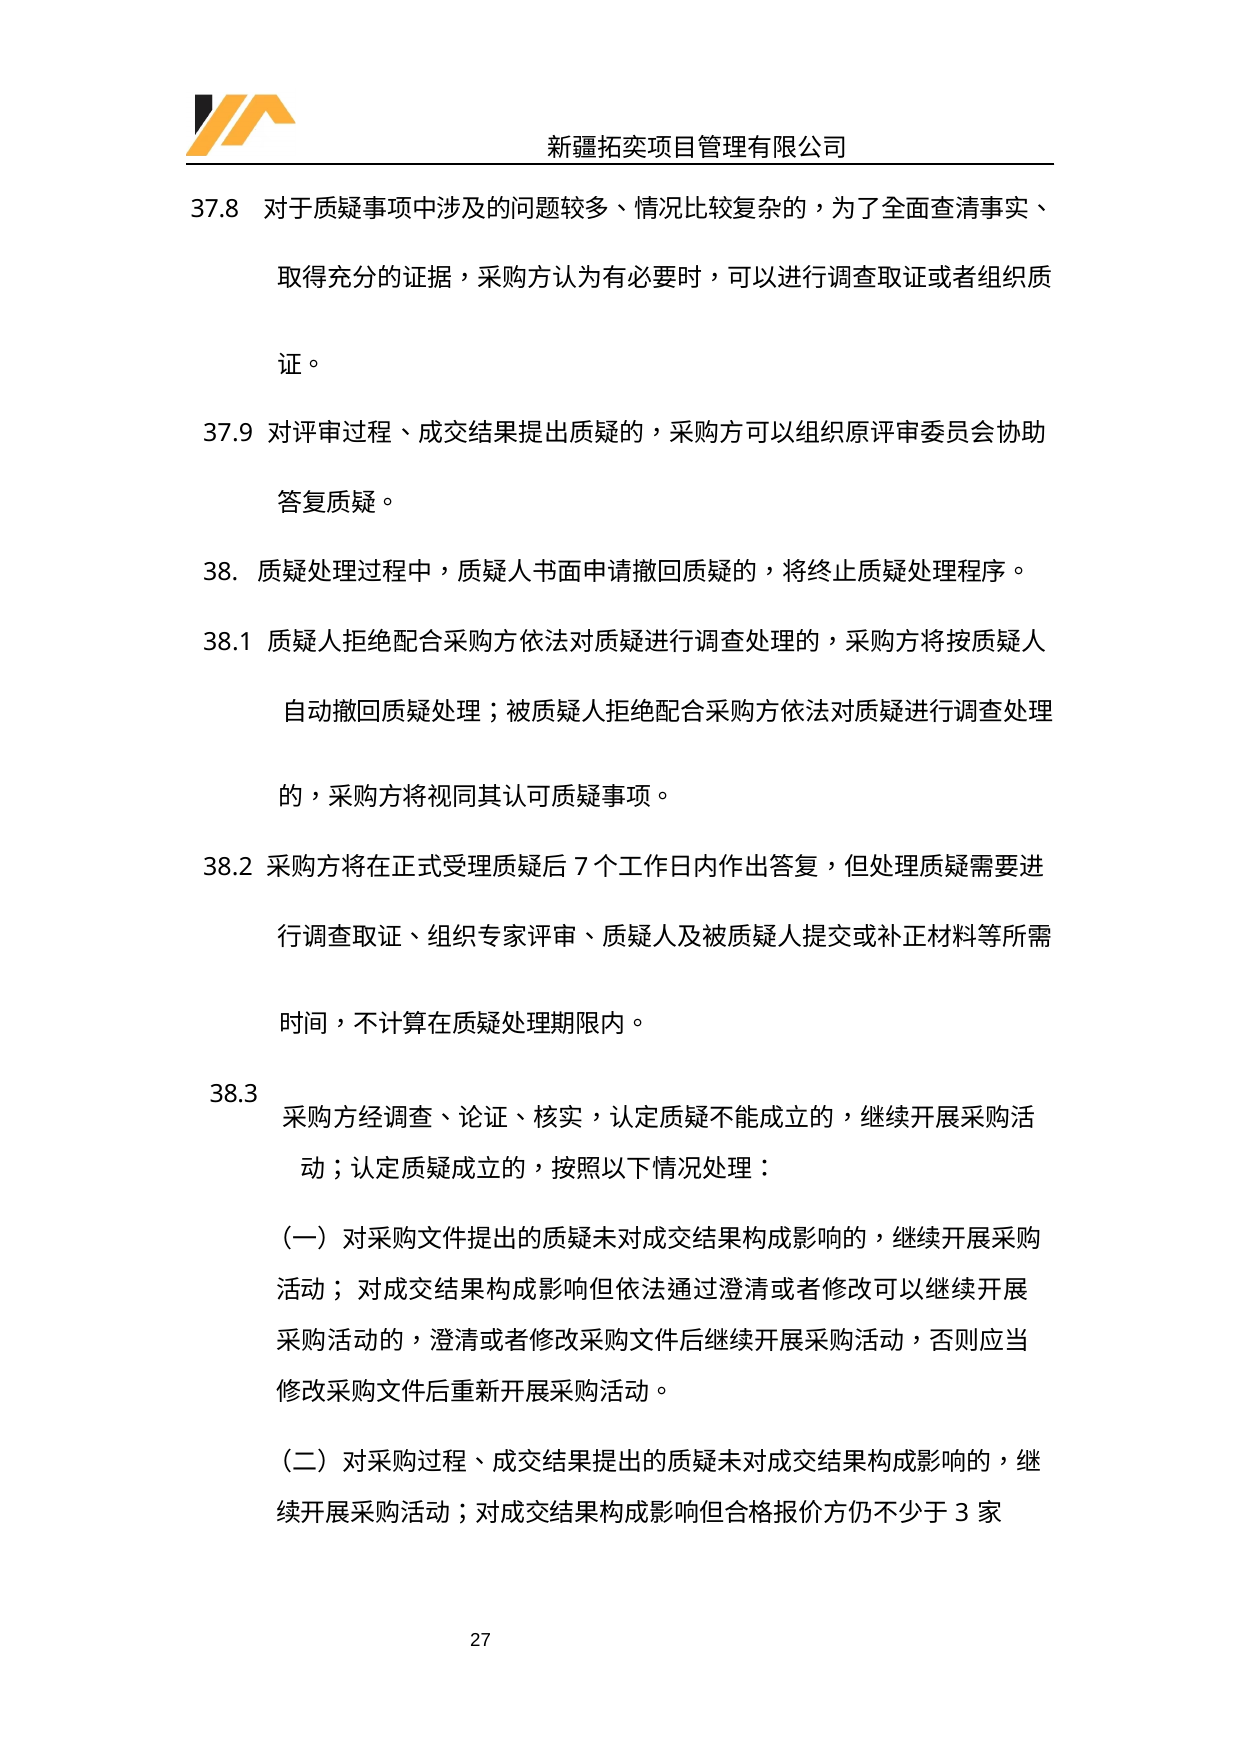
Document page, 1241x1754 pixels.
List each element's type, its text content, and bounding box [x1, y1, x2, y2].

text 38.3 采购方经调查、论证、核实，认定质疑不能成立的，继续开展采购活动；认定质疑成立的，按照以下情况处理： [203, 1076, 1054, 1185]
text 38.1 质疑人拒绝配合采购方依法对质疑进行调查处理的，采购方将按质疑人 [203, 624, 1054, 658]
text （二）对采购过程、成交结果提出的质疑未对成交结果构成影响的，继续开展采购活动；对成交结果构成影响但合格报价方仍不少于 3 家时，依法从合格的成交候选人中另行确定成交报价方，否则将重新开展采购活 [267, 1443, 1046, 1528]
text 时间，不计算在质疑处理期限内。 [279, 1006, 1054, 1040]
text 证。 [277, 347, 1054, 381]
text 37.8 对于质疑事项中涉及的问题较多、情况比较复杂的，为了全面查清事实、 [186, 190, 1054, 224]
text 答复质疑。 [277, 484, 1054, 518]
text 取得充分的证据，采购方认为有必要时，可以进行调查取证或者组织质 [277, 260, 1054, 318]
text 的，采购方将视同其认可质疑事项。 [279, 779, 1054, 813]
text 37.9 对评审过程、成交结果提出质疑的，采购方可以组织原评审委员会协助 [203, 415, 1054, 449]
picture [186, 88, 296, 156]
text （一）对采购文件提出的质疑未对成交结果构成影响的，继续开展采购活动； 对成交结果构成影响但依法通过澄清或者修改可以继续开展采购活动的，澄清或者修改采购文件后继续开展采购活动，否则应当修改采购文件后重新开展采购活动。 [267, 1221, 1046, 1408]
text 38. 质疑处理过程中，质疑人书面申请撤回质疑的，将终止质疑处理程序。 [203, 554, 1054, 588]
text 38.2 采购方将在正式受理质疑后 7个工作日内作出答复，但处理质疑需要进 [203, 849, 1054, 883]
text 自动撤回质疑处理；被质疑人拒绝配合采购方依法对质疑进行调查处理 [282, 693, 1054, 750]
text 行调查取证、组织专家评审、质疑人及被质疑人提交或补正材料等所需 [277, 918, 1054, 977]
